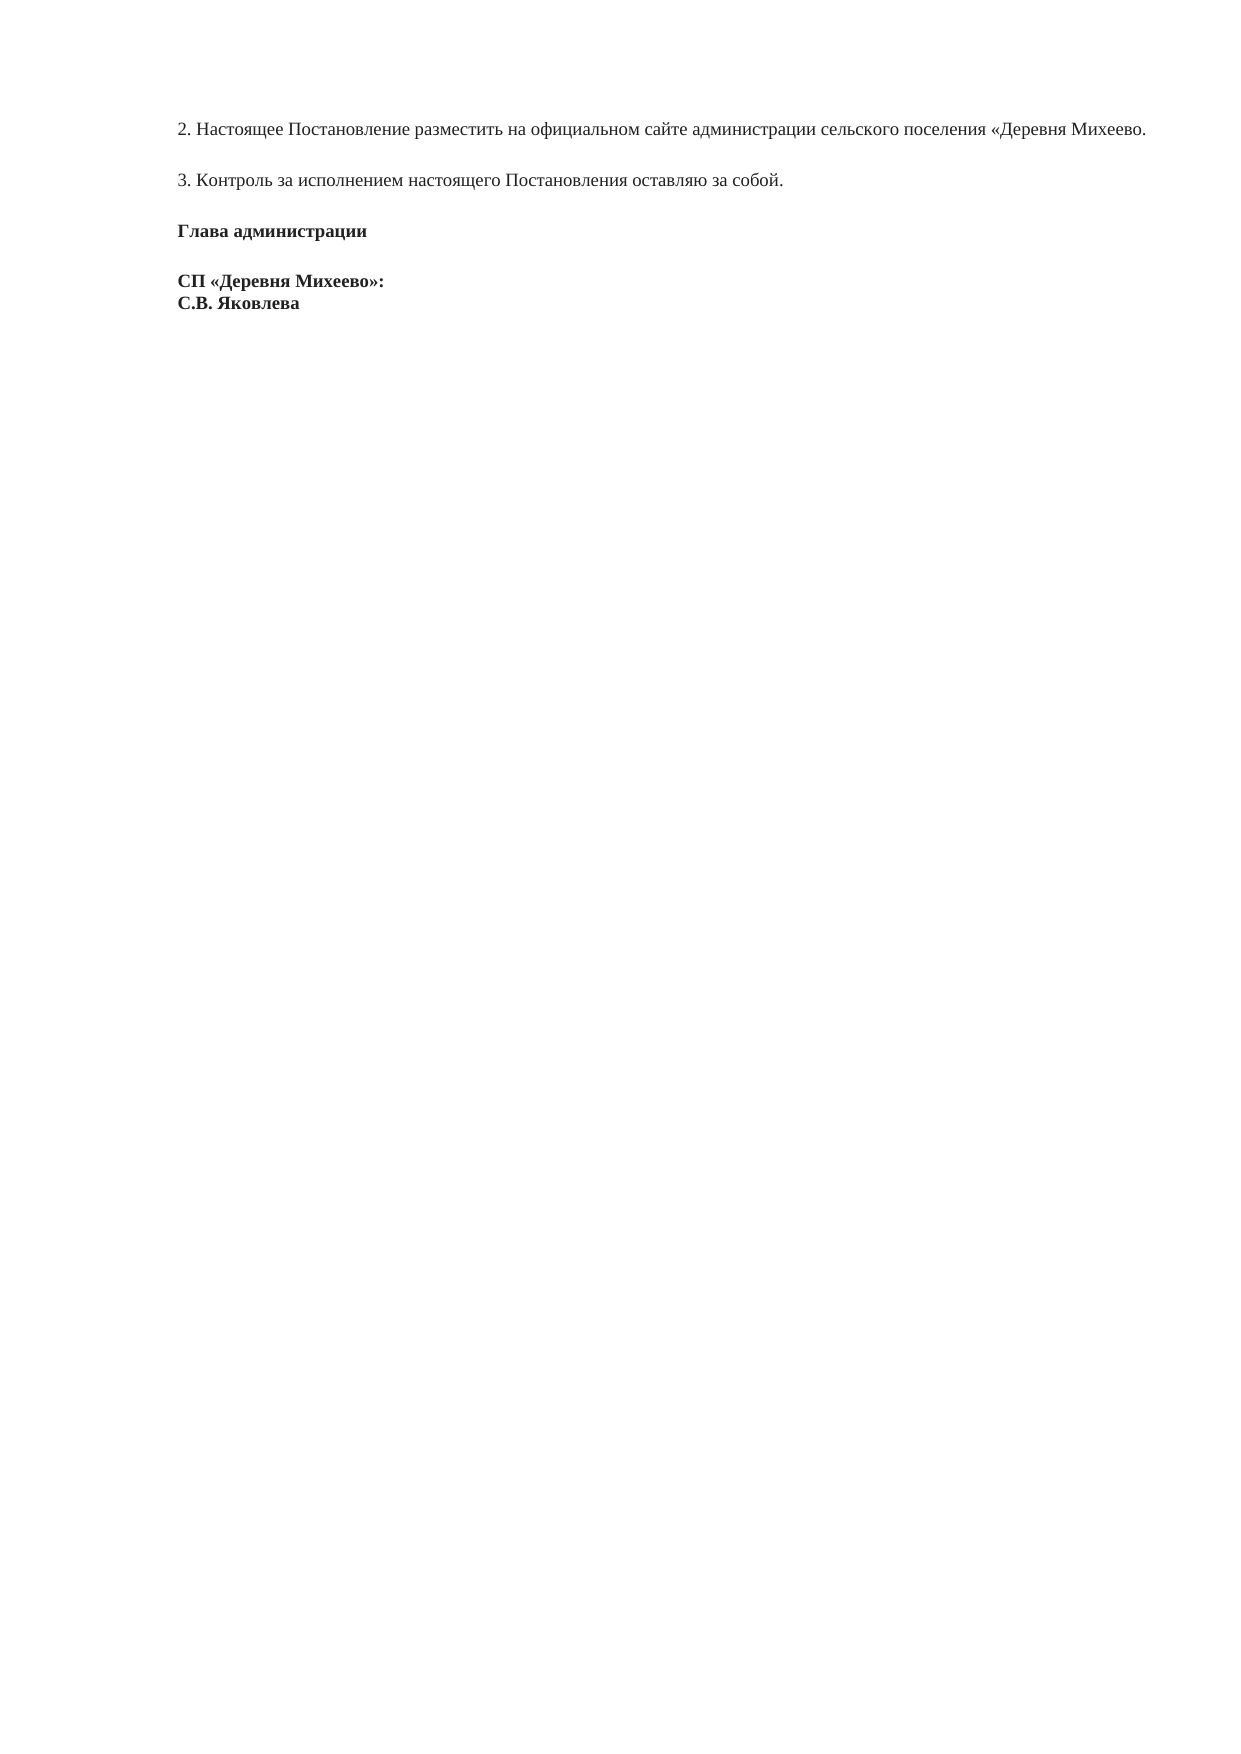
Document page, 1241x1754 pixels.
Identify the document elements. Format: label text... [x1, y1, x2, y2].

text Глава администрации [177, 219, 1152, 241]
text СП «Деревня Михеево»: С.В. Яковлева [177, 270, 1152, 313]
text 3. Контроль за исполнением настоящего Постановления оставляю за собой. [177, 169, 1152, 190]
text 2. Настоящее Постановление разместить на официальном сайте администрации сельского поселения «Деревня Михеево. [177, 118, 1152, 140]
